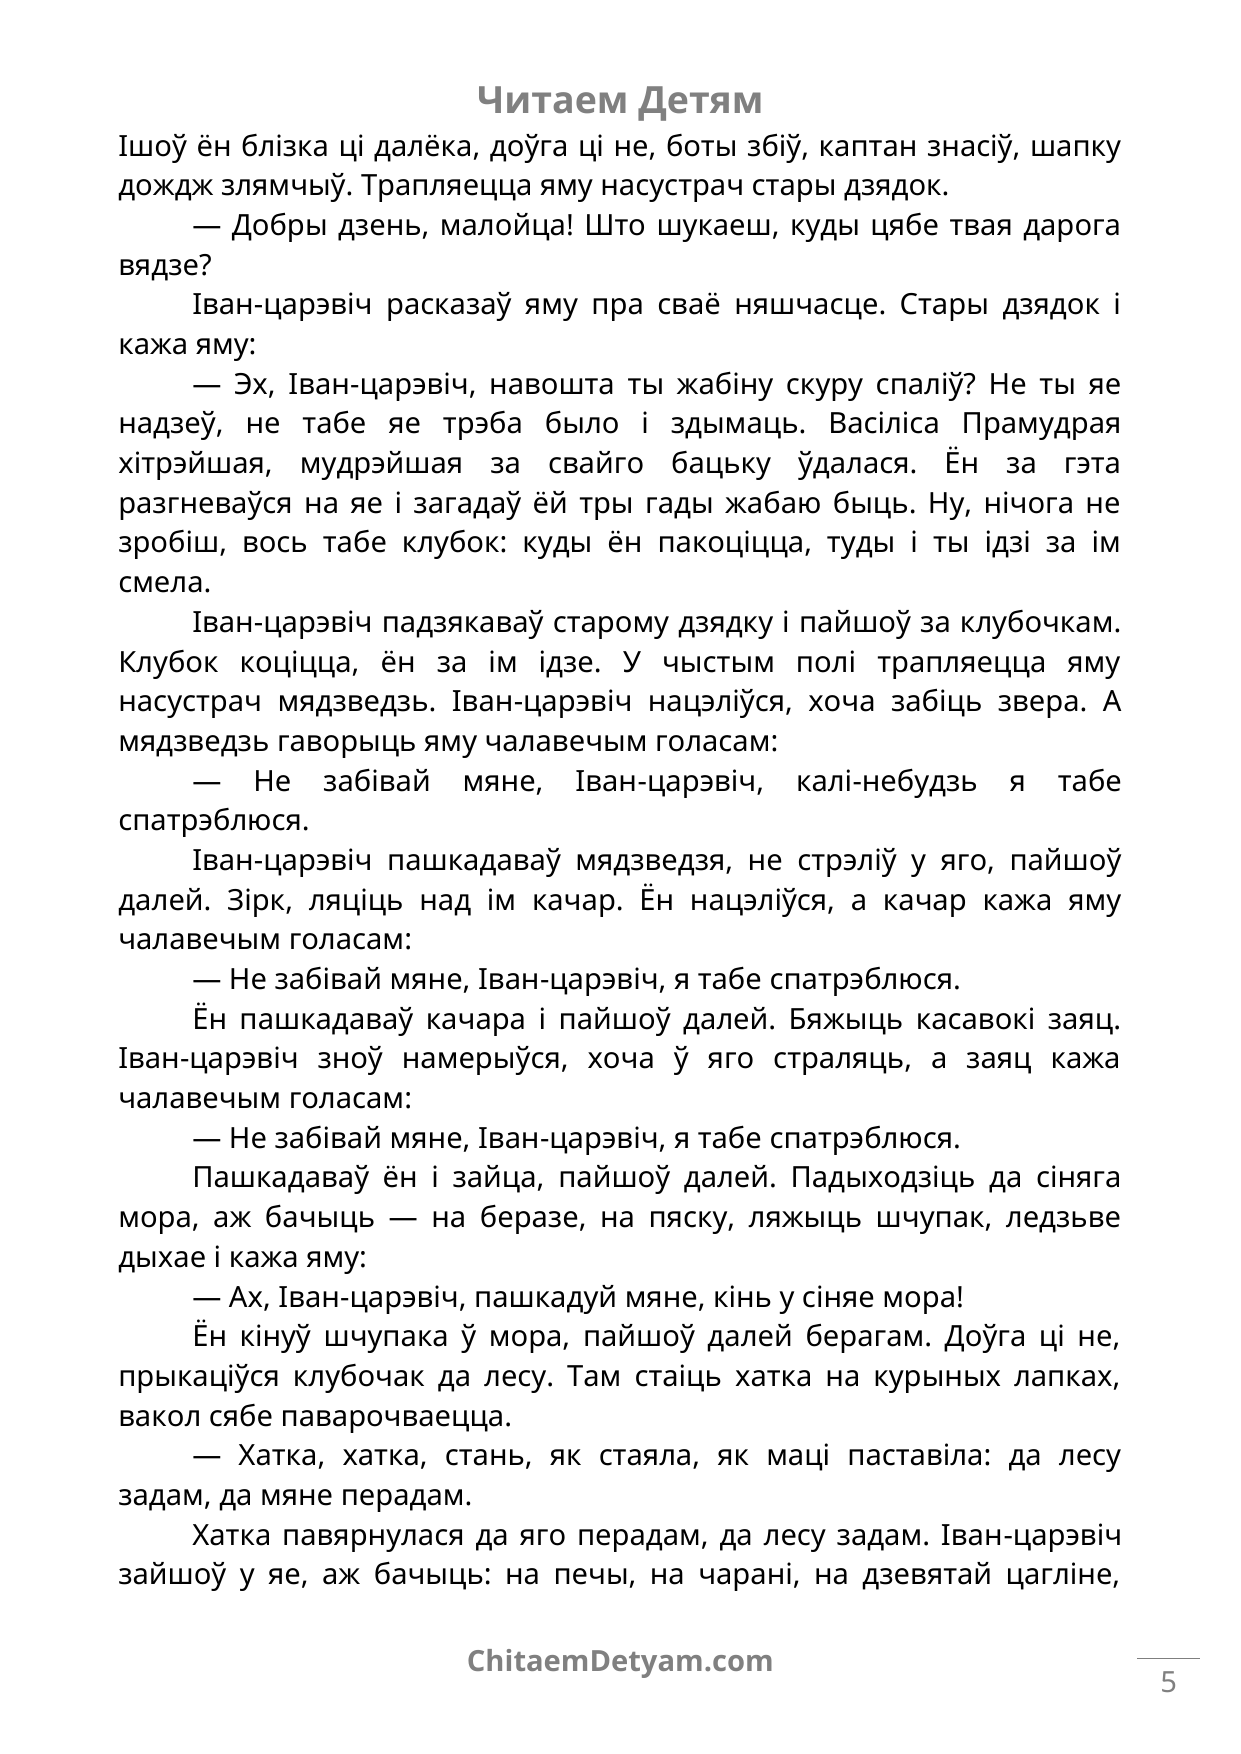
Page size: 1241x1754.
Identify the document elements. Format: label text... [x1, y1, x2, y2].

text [118, 1514, 1122, 1593]
text — Ах, Іван-царэвіч, пашкадуй мяне, кінь у сіняе мора! [118, 1276, 1122, 1316]
text — Не забівай мяне, Іван-царэвіч, я табе спатрэблюся. [118, 958, 1122, 998]
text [118, 125, 1122, 204]
text Пашкадаваў ён і зайца, пайшоў далей. Падыходзіць да сіняга мора, аж бачыць — на беразе, на пяску, ляжыць шчупак, ледзьве дыхае і кажа яму: [118, 1157, 1122, 1276]
text Іван-царэвіч падзякаваў старому дзядку і пайшоў за клубочкам. Клубок коціцца, ён за ім ідзе. У чыстым полі трапляецца яму насустрач мядзведзь. Іван-царэвіч нацэліўся, хоча забіць звера. А мядзведзь гаворыць яму чалавечым голасам: [118, 601, 1122, 760]
text Іван-царэвіч расказаў яму пра сваё няшчасце. Стары дзядок і кажа яму: [118, 284, 1122, 363]
text Іван-царэвіч пашкадаваў мядзведзя, не стрэліў у яго, пайшоў далей. Зірк, ляціць над ім качар. Ён нацэліўся, а качар кажа яму чалавечым голасам: [118, 839, 1122, 958]
text — Эх, Іван-царэвіч, навошта ты жабіну скуру спаліў? Не ты яе надзеў, не табе яе трэба было і здымаць. Васіліса Прамудрая хітрэйшая, мудрэйшая за свайго бацьку ўдалася. Ён за гэта разгневаўся на яе і загадаў ёй тры гады жабаю быць. Ну, нічога не зробіш, вось табе клубок: куды ён пакоціцца, туды і ты ідзі за ім смела. [118, 363, 1122, 601]
text — Не забівай мяне, Іван-царэвіч, я табе спатрэблюся. [118, 1117, 1122, 1157]
text — Хатка, хатка, стань, як стаяла, як маці паставіла: да лесу задам, да мяне перадам. [118, 1434, 1122, 1514]
text — Добры дзень, малойца! Што шукаеш, куды цябе твая дарога вядзе? [118, 204, 1122, 284]
text Ён пашкадаваў качара і пайшоў далей. Бяжыць касавокі заяц. Іван-царэвіч зноў намерыўся, хоча ў яго страляць, а заяц кажа чалавечым голасам: [118, 998, 1122, 1117]
text — Не забівай мяне, Іван-царэвіч, калі-небудзь я табе спатрэблюся. [118, 760, 1122, 839]
text Ён кінуў шчупака ў мора, пайшоў далей берагам. Доўга ці не, прыкаціўся клубочак да лесу. Там стаіць хатка на курыных лапках, вакол сябе паварочваецца. [118, 1316, 1122, 1434]
